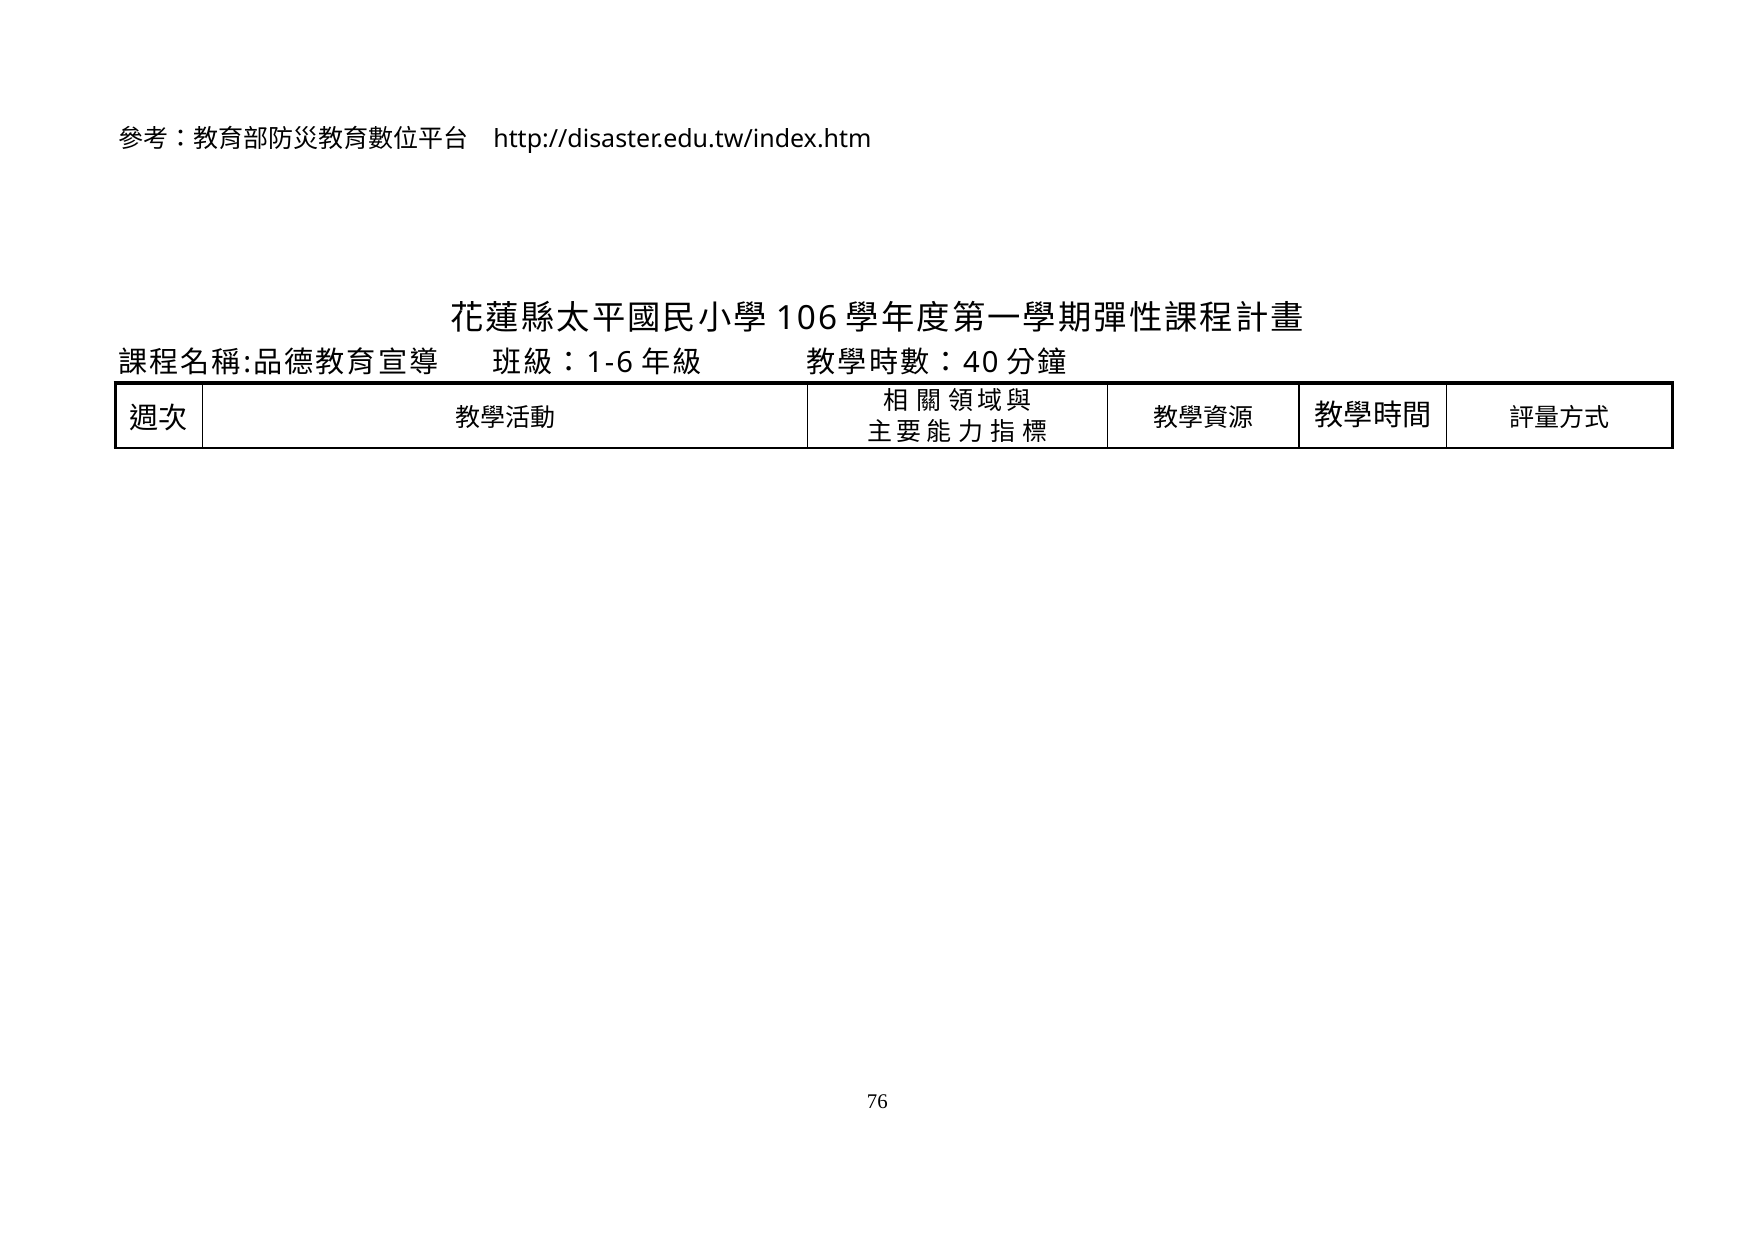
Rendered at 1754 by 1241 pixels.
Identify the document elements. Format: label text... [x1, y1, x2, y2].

text 花蓮縣太平國民小學106學年度第一學期彈性課程計畫 [118, 291, 1636, 339]
table_header 相關領域與 主要能力指標 [808, 385, 1107, 447]
text 參考：教育部防災教育數位平台 http://disaster.edu.tw/index.htm [118, 118, 1636, 154]
text 課程名稱:品德教育宣導 班級：1-6年級 教學時數：40分鐘 [118, 339, 1636, 381]
table_header 週次 [117, 385, 202, 447]
table_header 教學資源 [1108, 385, 1298, 447]
table_header 教學時間 [1300, 385, 1446, 447]
table_header 評量方式 [1447, 385, 1671, 447]
table_header 教學活動 [203, 385, 807, 447]
